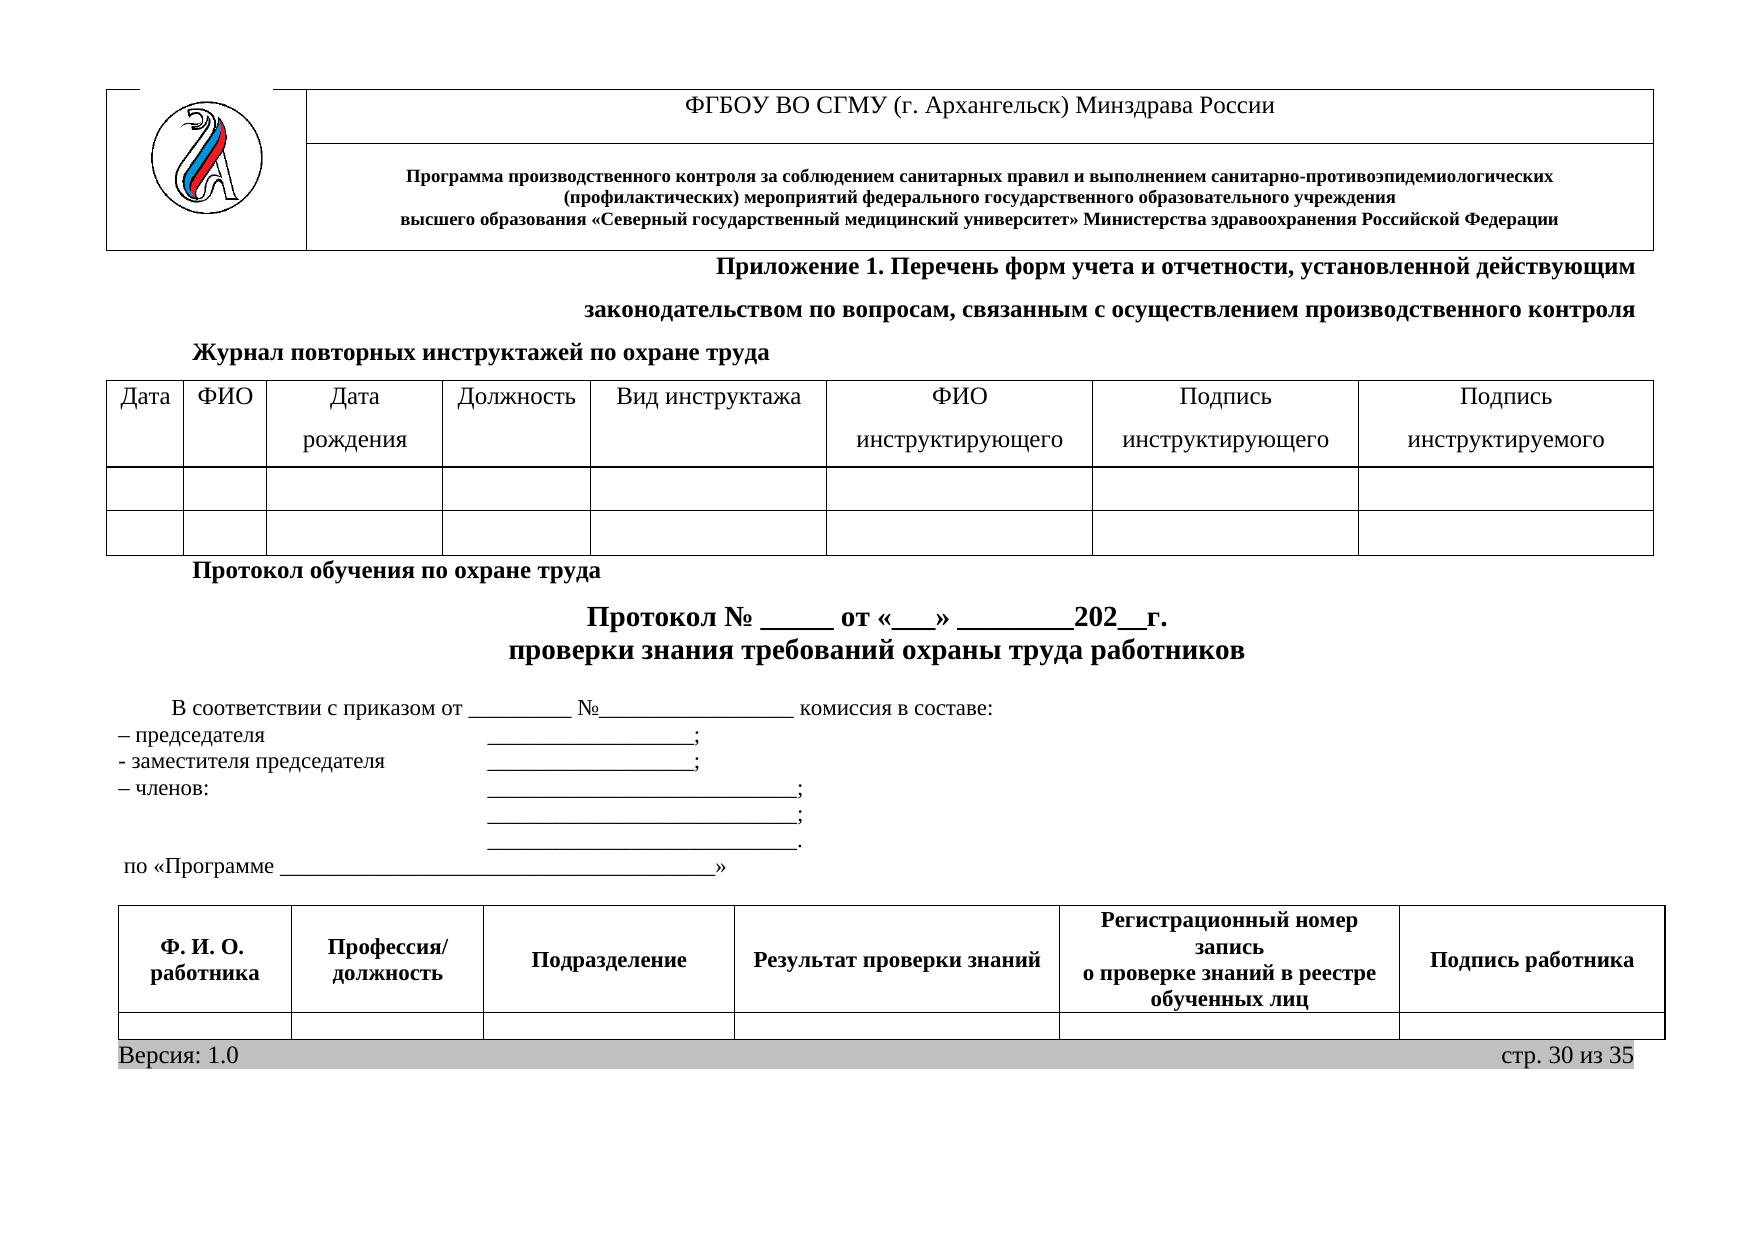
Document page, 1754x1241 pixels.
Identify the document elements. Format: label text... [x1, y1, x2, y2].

table_cell [1359, 511, 1653, 554]
table_cell Программа производственного контроля за соблюдением санитарных правил и выполнением санитарно-противоэпидемиологических (профилактических) мероприятий федерального государственного образовательного учреждения высшего образования «Северный государственный медицинский университет» Министерства здравоохранения Российской Федерации [307, 144, 1653, 250]
text Протокол № _____ от «___» ________202__г. [118, 599, 1636, 632]
text В соответствии с приказом от _________ №_________________ комиссия в составе: [118, 694, 1636, 721]
table_header Подпись инструктируемого [1359, 381, 1653, 466]
text ___________________________. [413, 826, 1636, 853]
table_cell [184, 468, 266, 510]
table_cell [735, 1013, 1059, 1039]
text по «Программе ______________________________________» [118, 853, 1636, 879]
text проверки знания требований охраны труда работников [118, 632, 1636, 666]
table_cell [591, 511, 826, 554]
table_header ФГБОУ ВО СГМУ (г. Архангельск) Минздрава России [307, 90, 1653, 143]
table_cell [827, 511, 1092, 554]
table_cell [1060, 1013, 1399, 1039]
table_header Вид инструктажа [591, 381, 826, 466]
text Журнал повторных инструктажей по охране труда [118, 337, 1636, 366]
table_header Дата [107, 381, 183, 466]
table_cell [1093, 468, 1358, 510]
text – членов: ___________________________; [118, 773, 1636, 800]
table_cell [591, 468, 826, 510]
table_header [107, 90, 306, 250]
table_header ФИО [184, 381, 266, 466]
table_header Должность [443, 381, 590, 466]
table_cell [267, 511, 442, 554]
table_cell [443, 511, 590, 554]
table_cell [1093, 511, 1358, 554]
text – председателя __________________; [118, 721, 1636, 747]
table_header Профессия/ должность [292, 906, 483, 1012]
table_header Регистрационный номер запись о проверке знаний в реестре обученных лиц [1060, 906, 1399, 1012]
table_cell [1359, 468, 1653, 510]
text Приложение 1. Перечень форм учета и отчетности, установленной действующим [118, 251, 1636, 280]
table_header Подразделение [484, 906, 734, 1012]
table_cell [484, 1013, 734, 1039]
table_header Ф. И. О. работника [119, 906, 291, 1012]
table_cell [292, 1013, 483, 1039]
text - заместителя председателя __________________; [118, 747, 1636, 773]
table_cell [267, 468, 442, 510]
text законодательством по вопросам, связанным с осуществлением производственного контроля [118, 294, 1636, 323]
table_header Результат проверки знаний [735, 906, 1059, 1012]
table_header ФИО инструктирующего [827, 381, 1092, 466]
table_cell [443, 468, 590, 510]
table_header Дата рождения [267, 381, 442, 466]
table_cell [184, 511, 266, 554]
picture [140, 89, 273, 226]
table_cell [827, 468, 1092, 510]
text Протокол обучения по охране труда [118, 556, 1636, 584]
table_cell [107, 511, 183, 554]
table_header Подпись работника [1400, 906, 1664, 1012]
table_cell [119, 1013, 291, 1039]
table_header Подпись инструктирующего [1093, 381, 1358, 466]
table_cell [107, 468, 183, 510]
text ___________________________; [413, 800, 1636, 826]
table_cell [1400, 1013, 1664, 1039]
